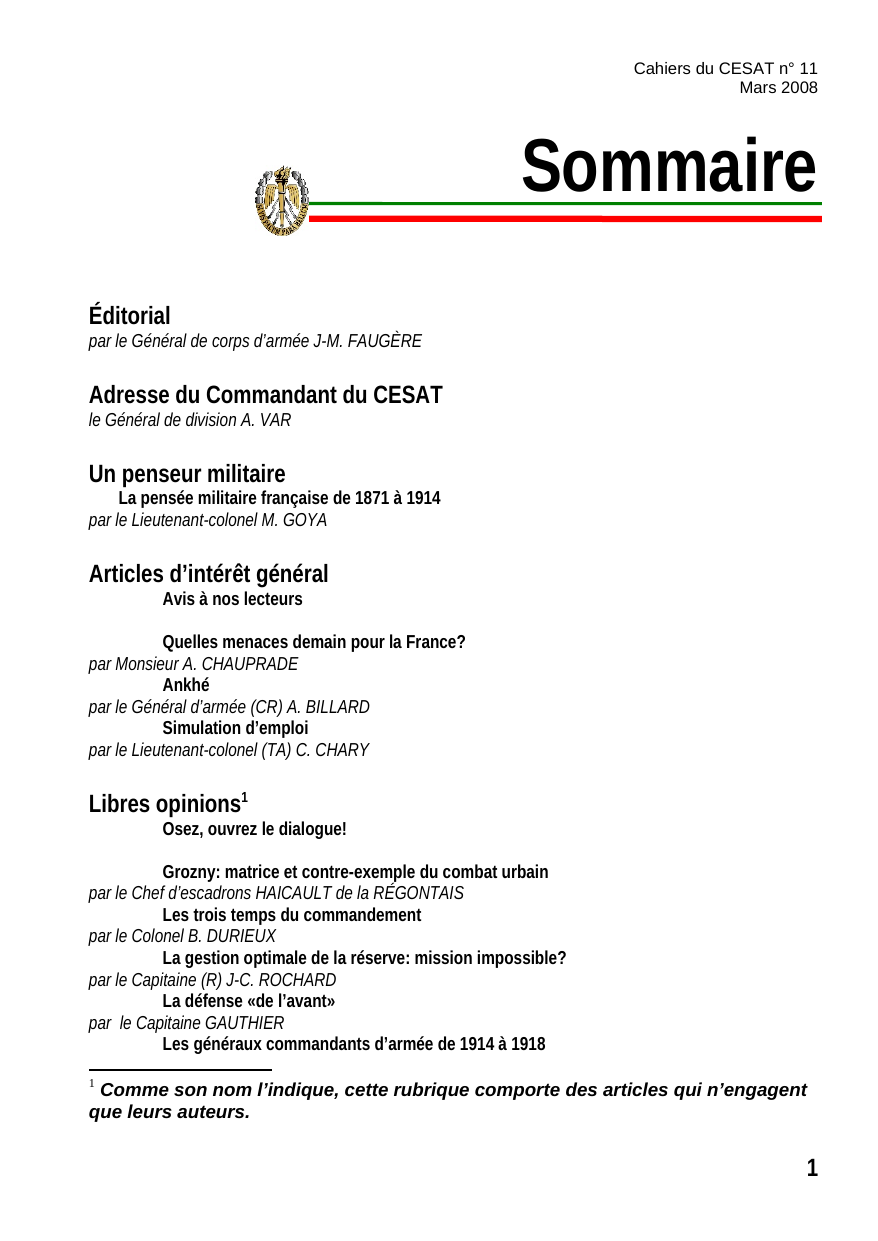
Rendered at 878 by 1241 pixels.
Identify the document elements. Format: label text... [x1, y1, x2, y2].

text Ankhé [89, 674, 818, 696]
text Quelles menaces demain pour la France? [89, 631, 818, 652]
text par le Général d’armée (CR) A. BILLARD [89, 696, 818, 717]
text par le Lieutenant-colonel M. GOYA [89, 509, 818, 530]
text par le Capitaine (R) J-C. ROCHARD [89, 968, 818, 990]
text par le Chef d’escadrons HAICAULT de la RÉGONTAIS [89, 882, 818, 904]
text par le Capitaine GAUTHIER [89, 1012, 818, 1033]
text par Monsieur A. CHAUPRADE [89, 652, 818, 674]
text La pensée militaire française de 1871 à 1914 [89, 487, 818, 509]
text Les trois temps du commandement [162, 904, 818, 925]
text Simulation d’emploi [89, 717, 818, 739]
text Grozny: matrice et contre-exemple du combat urbain [89, 861, 818, 882]
text Adresse du Commandant du CESAT [89, 380, 818, 408]
text par le Général de corps d’armée J-M. FAUGÈRE [89, 329, 818, 351]
text La défense «de l’avant» [89, 990, 818, 1012]
picture [255, 165, 309, 236]
text le Général de division A. VAR [89, 408, 818, 430]
subtitle Sommaire [89, 121, 818, 207]
text par le Lieutenant-colonel (TA) C. CHARY [89, 739, 818, 760]
text Osez, ouvrez le dialogue! [162, 817, 818, 839]
text Libres opinions [89, 789, 818, 817]
text par le Colonel B. DURIEUX [89, 925, 818, 947]
text Avis à nos lecteurs [89, 588, 818, 609]
text Un penseur militaire [89, 459, 818, 487]
text Éditorial [89, 301, 818, 329]
text Les généraux commandants d’armée de 1914 à 1918 [89, 1033, 818, 1055]
text La gestion optimale de la réserve: mission impossible? [89, 947, 818, 968]
subtitle Articles d’intérêt général [89, 559, 818, 588]
